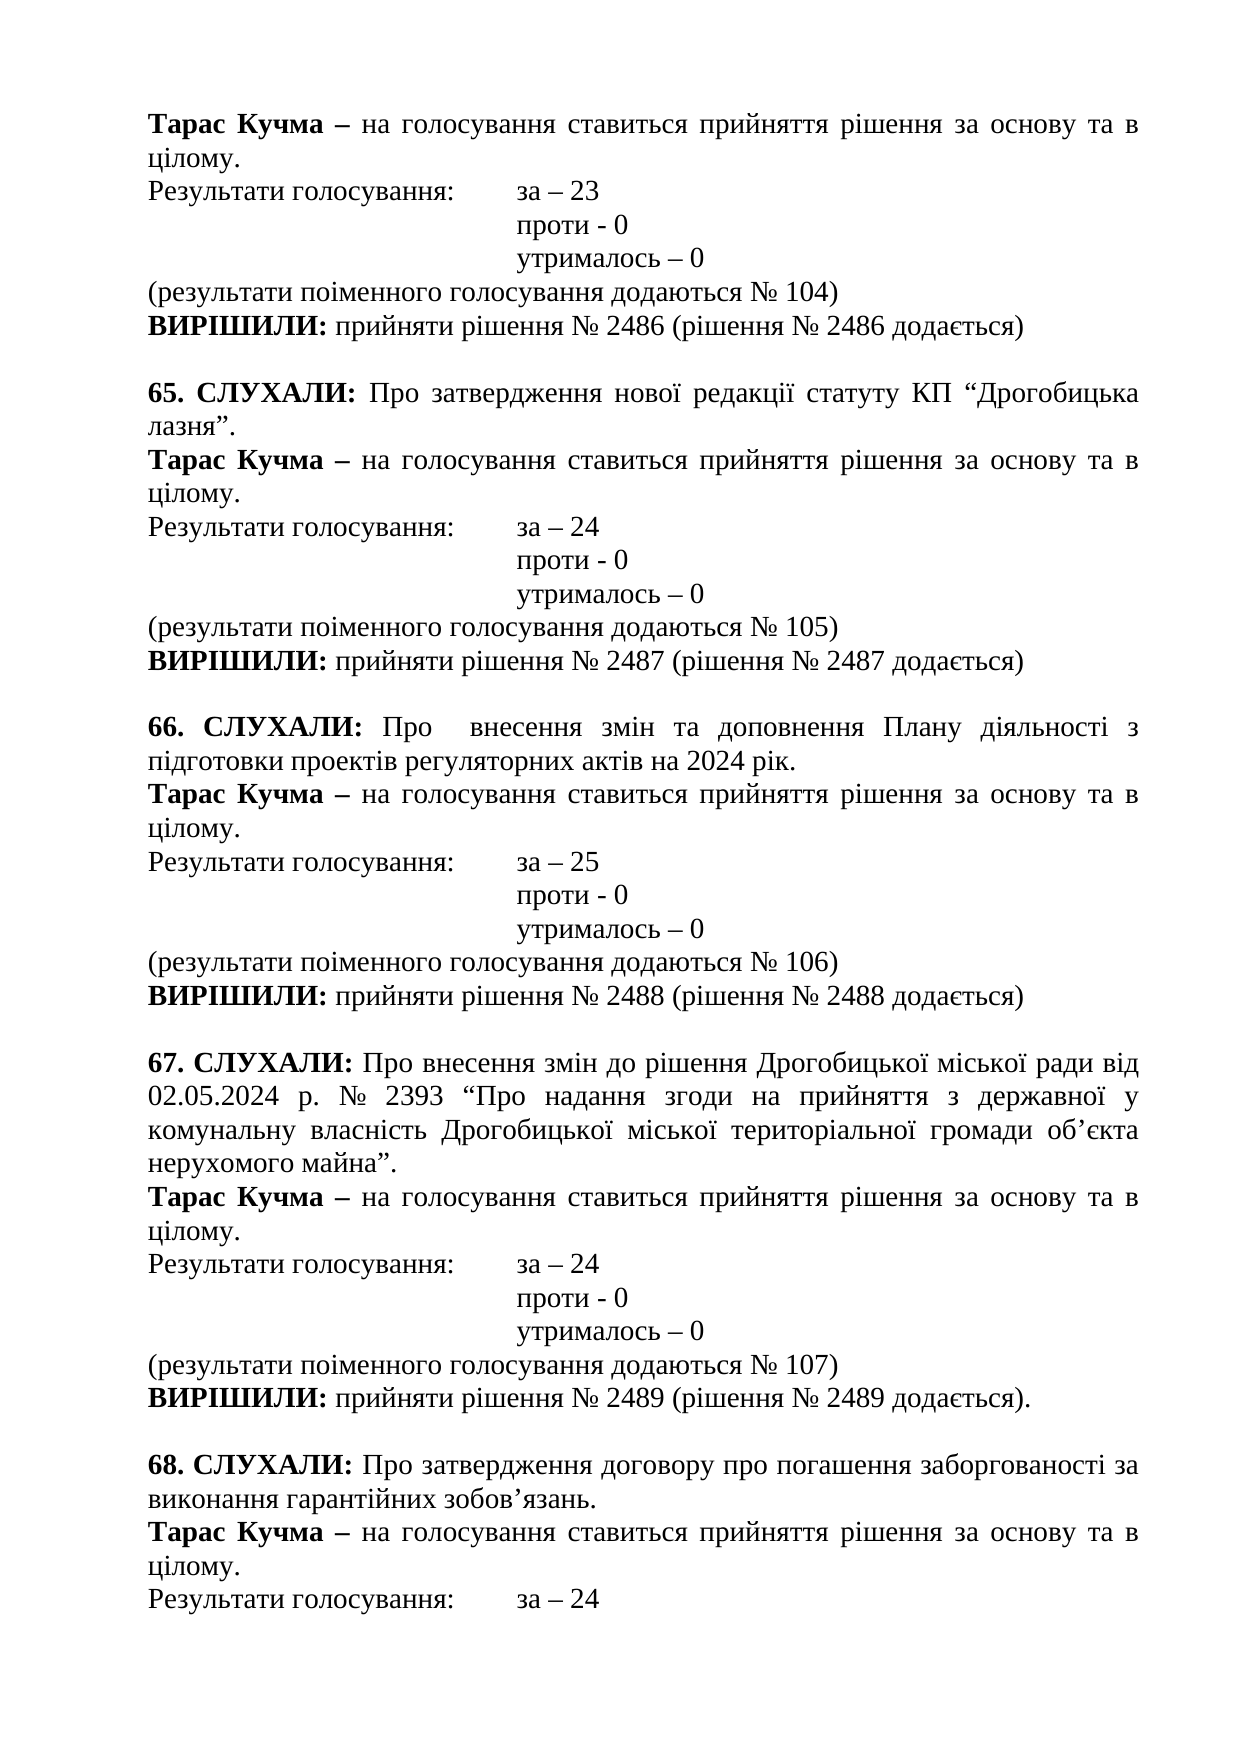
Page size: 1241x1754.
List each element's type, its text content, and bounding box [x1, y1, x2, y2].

text 68. СЛУХАЛИ: Про затвердження договору про погашення заборгованості за виконання гарантійних зобов’язань. [148, 1447, 1140, 1514]
text проти - 0 [148, 877, 1140, 911]
text 67. СЛУХАЛИ: Про внесення змін до рішення Дрогобицької міської ради від 02.05.2024 р. № 2393 “Про надання згоди на прийняття з державної у комунальну власність Дрогобицької міської територіальної громади об’єкта нерухомого майна”. [148, 1045, 1140, 1179]
text утрималось – 0 [148, 241, 1140, 274]
text (результати поіменного голосування додаються № 104) [148, 274, 1140, 308]
text Результати голосування: за – 25 [148, 844, 1140, 877]
text (результати поіменного голосування додаються № 106) [148, 944, 1140, 978]
text Тарас Кучма – на голосування ставиться прийняття рішення за основу та в цілому. [148, 442, 1140, 509]
text Тарас Кучма – на голосування ставиться прийняття рішення за основу та в цілому. [148, 777, 1140, 844]
text утрималось – 0 [148, 911, 1140, 944]
text ВИРІШИЛИ: прийняти рішення № 2487 (рішення № 2487 додається) [148, 643, 1140, 677]
text Тарас Кучма – на голосування ставиться прийняття рішення за основу та в цілому. [148, 106, 1140, 173]
text Результати голосування: за – 24 [148, 509, 1140, 542]
text проти - 0 [148, 207, 1140, 241]
text ВИРІШИЛИ: прийняти рішення № 2486 (рішення № 2486 додається) [148, 308, 1140, 341]
text (результати поіменного голосування додаються № 105) [148, 609, 1140, 643]
text Тарас Кучма – на голосування ставиться прийняття рішення за основу та в цілому. [148, 1179, 1140, 1246]
text (результати поіменного голосування додаються № 107) [148, 1347, 1140, 1380]
text проти - 0 [148, 542, 1140, 576]
text 66. СЛУХАЛИ: Про внесення змін та доповнення Плану діяльності з підготовки проектів регуляторних актів на 2024 рік. [148, 710, 1140, 777]
text ВИРІШИЛИ: прийняти рішення № 2489 (рішення № 2489 додається). [148, 1380, 1140, 1414]
text 65. СЛУХАЛИ: Про затвердження нової редакції статуту КП “Дрогобицька лазня”. [148, 375, 1140, 442]
text ВИРІШИЛИ: прийняти рішення № 2488 (рішення № 2488 додається) [148, 978, 1140, 1011]
text Результати голосування: за – 23 [148, 173, 1140, 207]
text утрималось – 0 [148, 576, 1140, 609]
text проти - 0 [148, 1280, 1140, 1313]
text Тарас Кучма – на голосування ставиться прийняття рішення за основу та в цілому. [148, 1514, 1140, 1582]
text Результати голосування: за – 24 [148, 1582, 1140, 1615]
text утрималось – 0 [148, 1313, 1140, 1347]
text Результати голосування: за – 24 [148, 1246, 1140, 1280]
